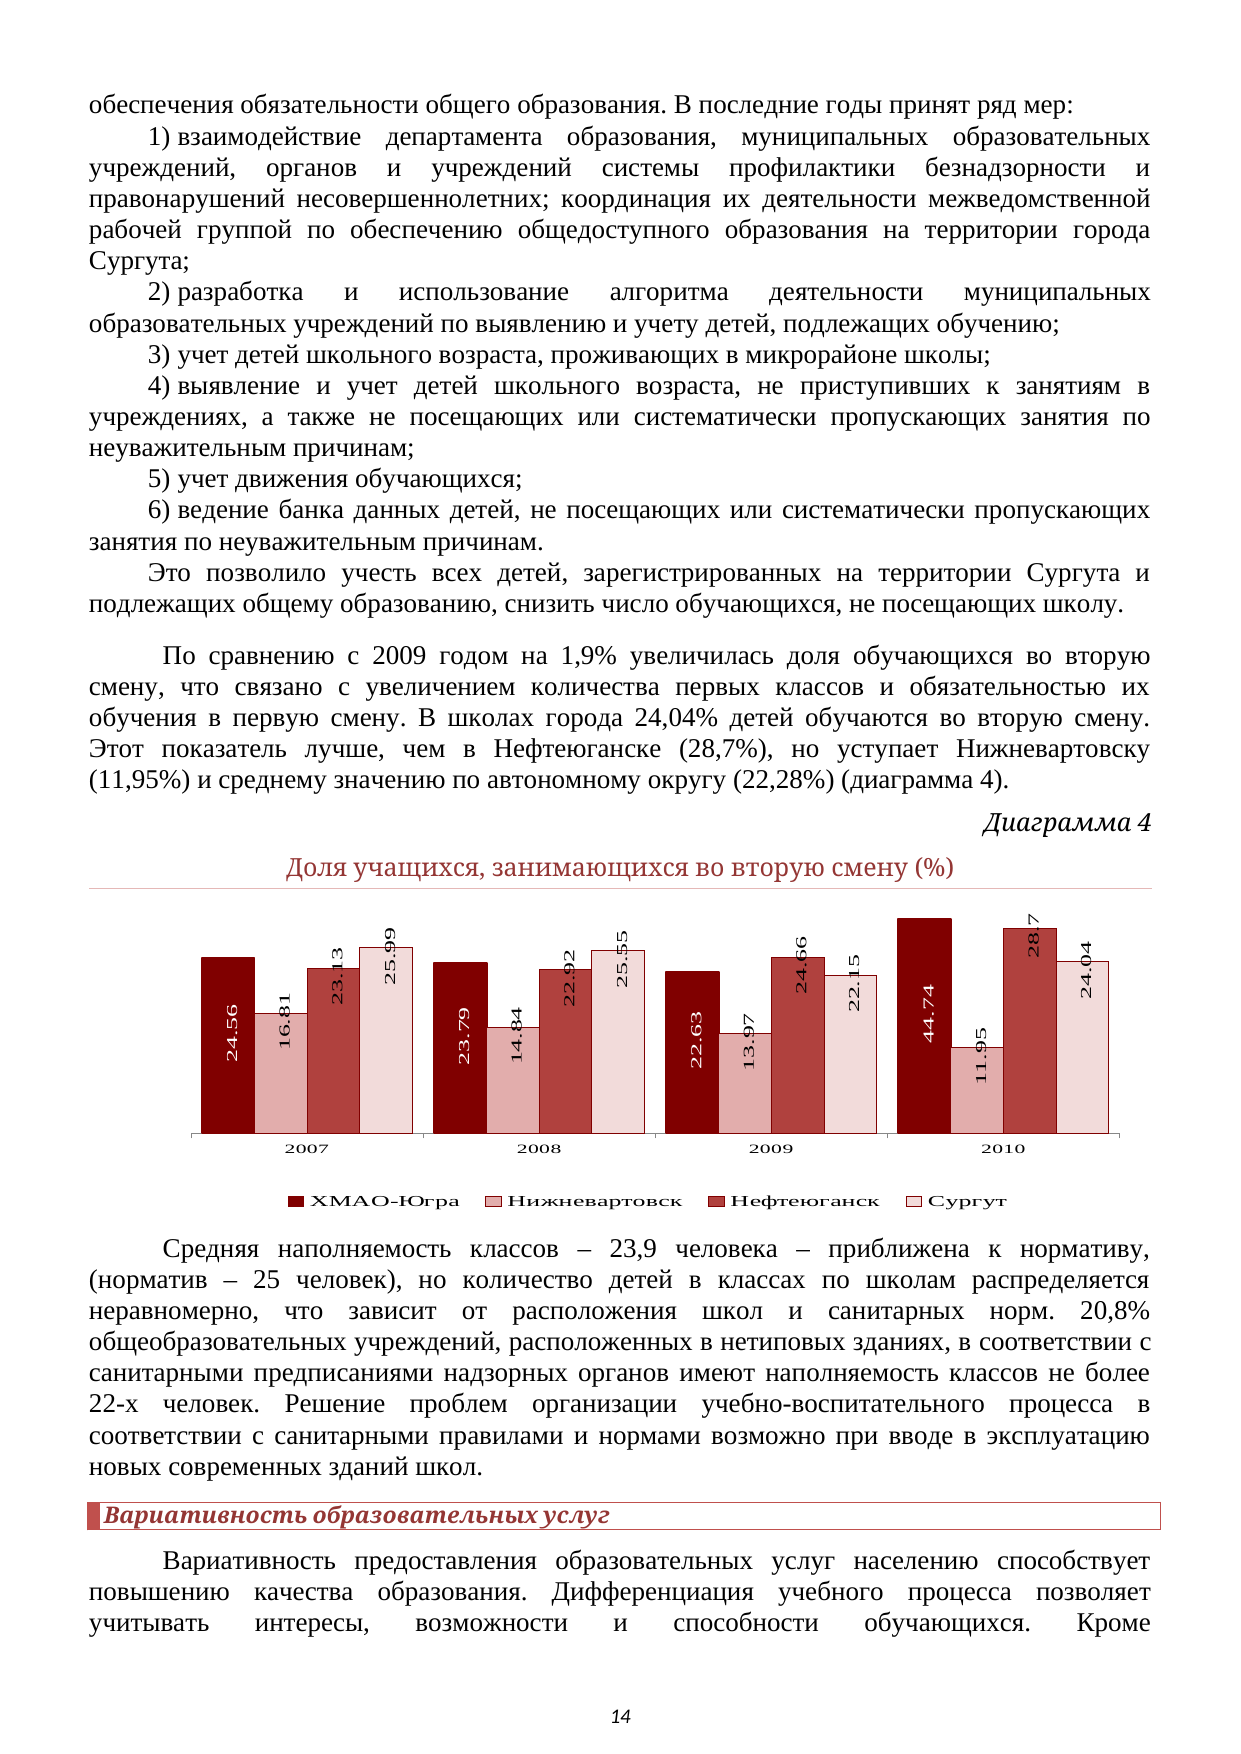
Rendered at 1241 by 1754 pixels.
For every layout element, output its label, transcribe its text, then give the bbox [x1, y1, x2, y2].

text Это позволило учесть всех детей, зарегистрированных на территории Сургута и подлежащих общему образованию, снизить число обучающихся, не посещающих школу. [89, 556, 1152, 618]
list выявление и учет детей школьного возраста, не приступивших к занятиям в учреждениях, а также не посещающих или систематически пропускающих занятия по неуважительным причинам; [89, 369, 1152, 462]
list взаимодействие департамента образования, муниципальных образовательных учреждений, органов и учреждений системы профилактики безнадзорности и правонарушений несовершеннолетних; координация их деятельности межведомственной рабочей группой по обеспечению общедоступного образования на территории города Сургута; [89, 120, 1152, 276]
text Средняя наполняемость классов – 23,9 человека – приближена к нормативу, (норматив – 25 человек), но количество детей в классах по школам распределяется неравномерно, что зависит от расположения школ и санитарных норм. 20,8% общеобразовательных учреждений, расположенных в нетиповых зданиях, в соответствии с санитарными предписаниями надзорных органов имеют наполняемость классов не более 22-х человек. Решение проблем организации учебно-воспитательного процесса в соответствии с санитарными правилами и нормами возможно при вводе в эксплуатацию новых современных зданий школ. [89, 1232, 1152, 1481]
list учет движения обучающихся; [89, 462, 1152, 493]
list учет детей школьного возраста, проживающих в микрорайоне школы; [89, 338, 1152, 369]
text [89, 89, 1152, 120]
text Диаграмма 4 [89, 805, 1152, 839]
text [89, 1544, 1152, 1637]
list ведение банка данных детей, не посещающих или систематически пропускающих занятия по неуважительным причинам. [89, 493, 1152, 556]
subtitle Вариативность образовательных услуг [100, 1503, 1160, 1529]
text По сравнению с 2009 годом на 1,9% увеличилась доля обучающихся во вторую смену, что связано с увеличением количества первых классов и обязательностью их обучения в первую смену. В школах города 24,04% детей обучаются во вторую смену. Этот показатель лучше, чем в Нефтеюганске (28,7%), но уступает Нижневартовску (11,95%) и среднему значению по автономному округу (22,28%) (диаграмма 4). [89, 639, 1152, 795]
subtitle Доля учащихся, занимающихся во вторую смену (%) [89, 849, 1152, 888]
list разработка и использование алгоритма деятельности муниципальных образовательных учреждений по выявлению и учету детей, подлежащих обучению; [89, 276, 1152, 338]
